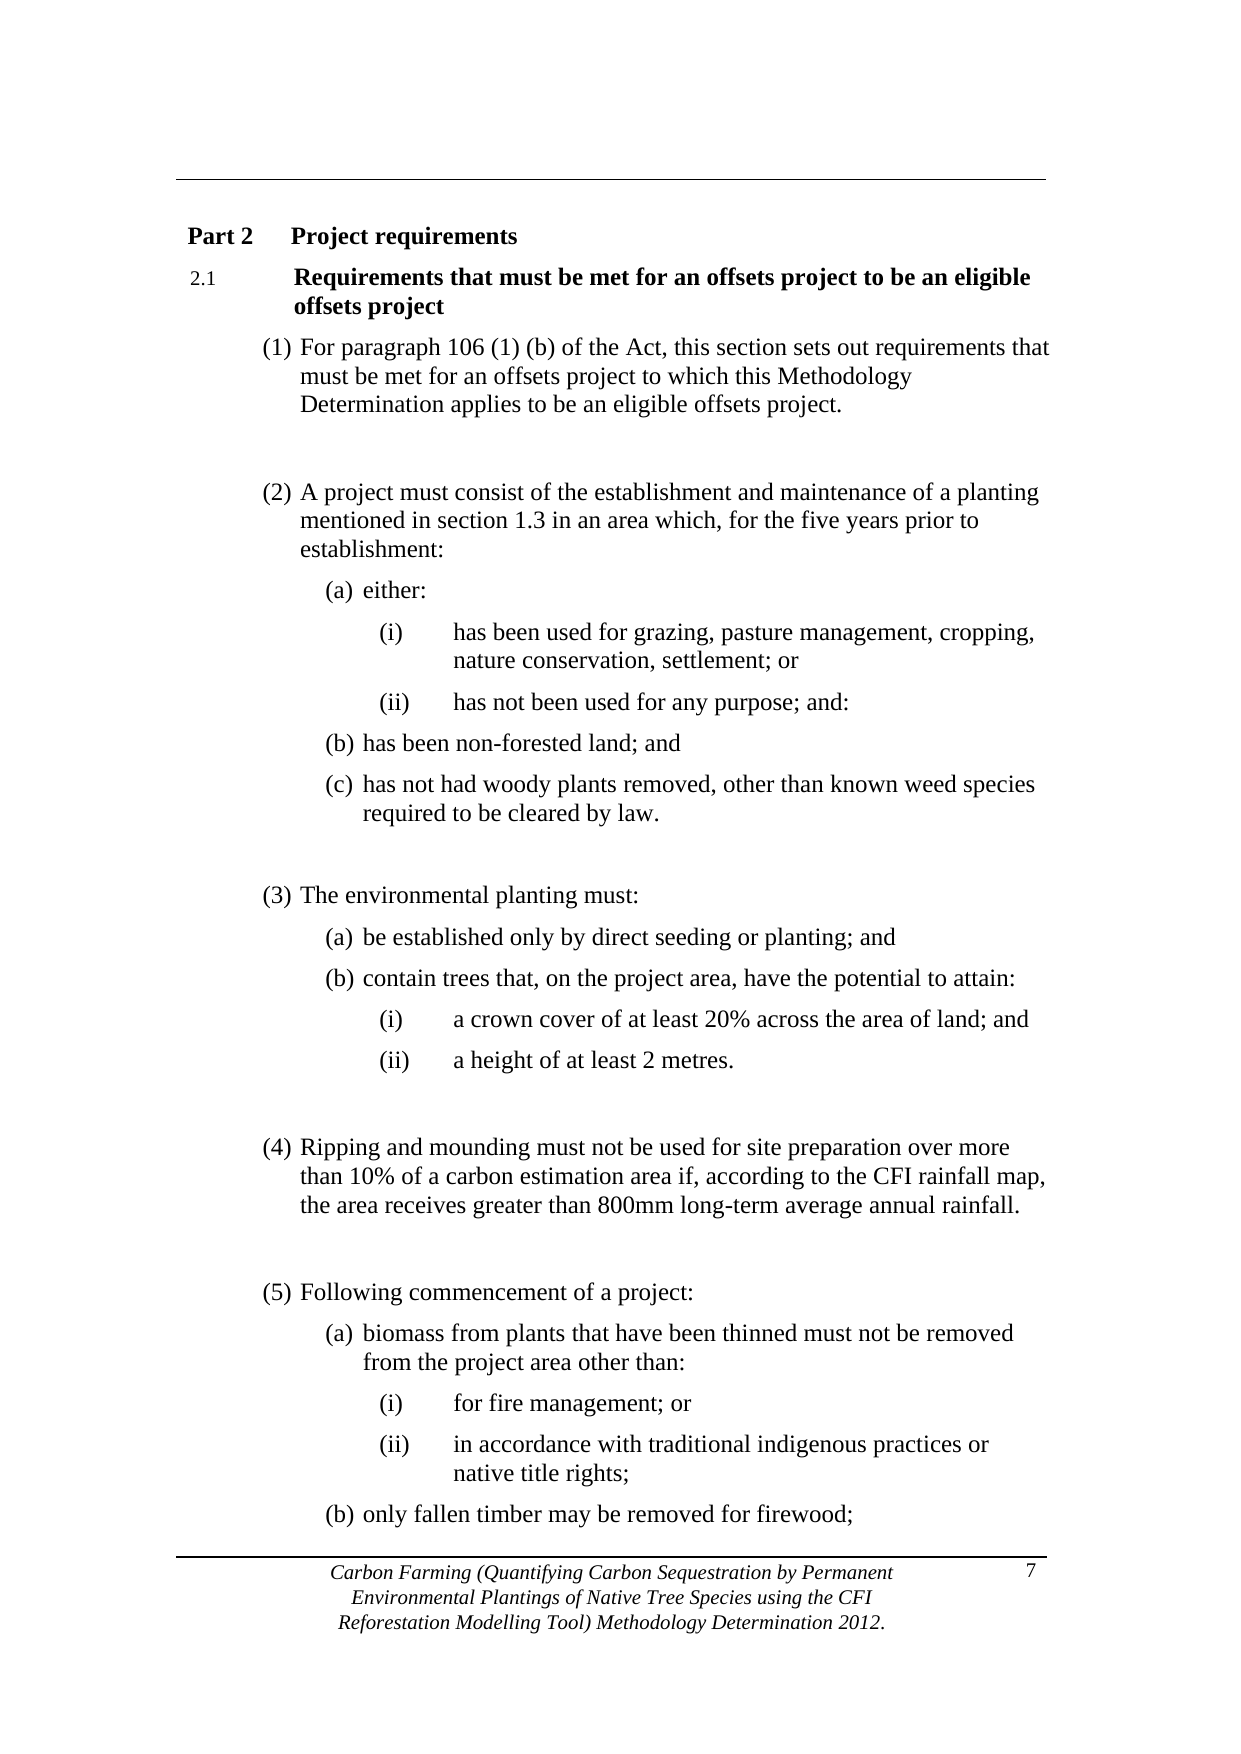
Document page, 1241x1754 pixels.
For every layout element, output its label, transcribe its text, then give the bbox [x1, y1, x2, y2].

list either: [325, 575, 1053, 604]
list a height of at least 2 metres. [379, 1045, 1053, 1074]
list biomass from plants that have been thinned must not be removed from the project area other than: [325, 1318, 1053, 1376]
list for fire management; or [379, 1388, 1053, 1417]
list be established only by direct seeding or planting; and [325, 922, 1053, 950]
list in accordance with traditional indigenous practices or native title rights; [379, 1429, 1053, 1487]
list a crown cover of at least 20% across the area of land; and [379, 1004, 1053, 1033]
list For paragraph 106 (1) (b) of the Act, this section sets out requirements that must be met for an offsets project to which this Methodology Determination applies to be an eligible offsets project. [262, 332, 1053, 418]
list has not had woody plants removed, other than known weed species required to be cleared by law. [325, 769, 1053, 827]
list has not been used for any purpose; and: [379, 687, 1053, 715]
list Requirements that must be met for an offsets project to be an eligible offsets project [190, 262, 1053, 319]
list Ripping and mounding must not be used for site preparation over more than 10% of a carbon estimation area if, according to the CFI rainfall map, the area receives greater than 800mm long-term average annual rainfall. [262, 1132, 1053, 1219]
list has been non-forested land; and [325, 728, 1053, 757]
subtitle Part 2 Project requirements [187, 221, 1053, 249]
list contain trees that, on the project area, have the potential to attain: [325, 963, 1053, 992]
list The environmental planting must: [262, 880, 1053, 909]
list Following commencement of a project: [262, 1277, 1053, 1306]
list only fallen timber may be removed for firewood; [325, 1499, 1053, 1528]
list has been used for grazing, pasture management, cropping, nature conservation, settlement; or [379, 617, 1053, 674]
